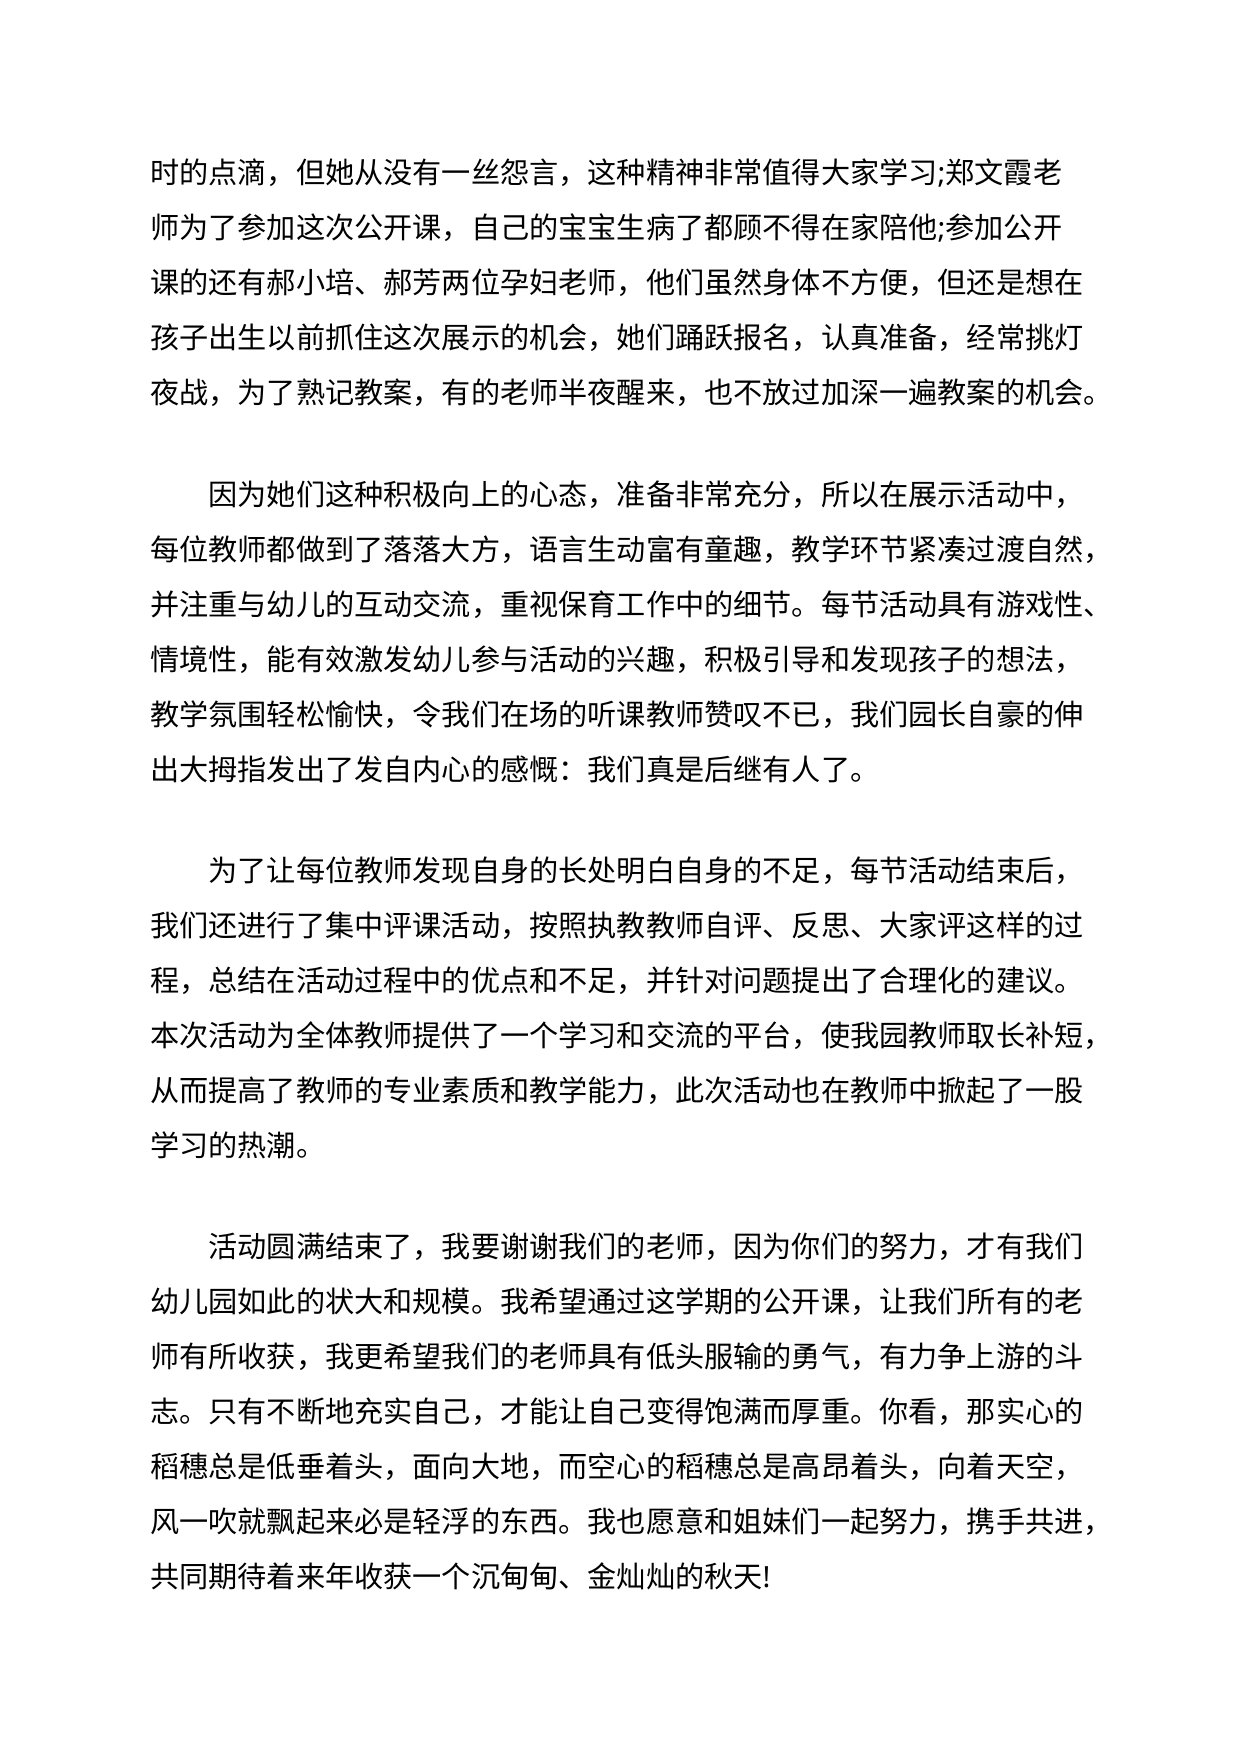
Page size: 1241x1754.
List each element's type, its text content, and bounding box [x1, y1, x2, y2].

text 因为她们这种积极向上的心态，准备非常充分，所以在展示活动中，每位教师都做到了落落大方，语言生动富有童趣，教学环节紧凑过渡自然，并注重与幼儿的互动交流，重视保育工作中的细节。每节活动具有游戏性、情境性，能有效激发幼儿参与活动的兴趣，积极引导和发现孩子的想法，教学氛围轻松愉快，令我们在场的听课教师赞叹不已，我们园长自豪的伸出大拇指发出了发自内心的感慨：我们真是后继有人了。 [150, 472, 1090, 788]
text 为了让每位教师发现自身的长处明白自身的不足，每节活动结束后，我们还进行了集中评课活动，按照执教教师自评、反思、大家评这样的过程，总结在活动过程中的优点和不足，并针对问题提出了合理化的建议。本次活动为全体教师提供了一个学习和交流的平台，使我园教师取长补短，从而提高了教师的专业素质和教学能力，此次活动也在教师中掀起了一股学习的热潮。 [150, 848, 1090, 1164]
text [150, 150, 1090, 412]
text 活动圆满结束了，我要谢谢我们的老师，因为你们的努力，才有我们幼儿园如此的状大和规模。我希望通过这学期的公开课，让我们所有的老师有所收获，我更希望我们的老师具有低头服输的勇气，有力争上游的斗志。只有不断地充实自己，才能让自己变得饱满而厚重。你看，那实心的稻穗总是低垂着头，面向大地，而空心的稻穗总是高昂着头，向着天空，风一吹就飘起来必是轻浮的东西。我也愿意和姐妹们一起努力，携手共进，共同期待着来年收获一个沉甸甸、金灿灿的秋天! [150, 1224, 1090, 1596]
